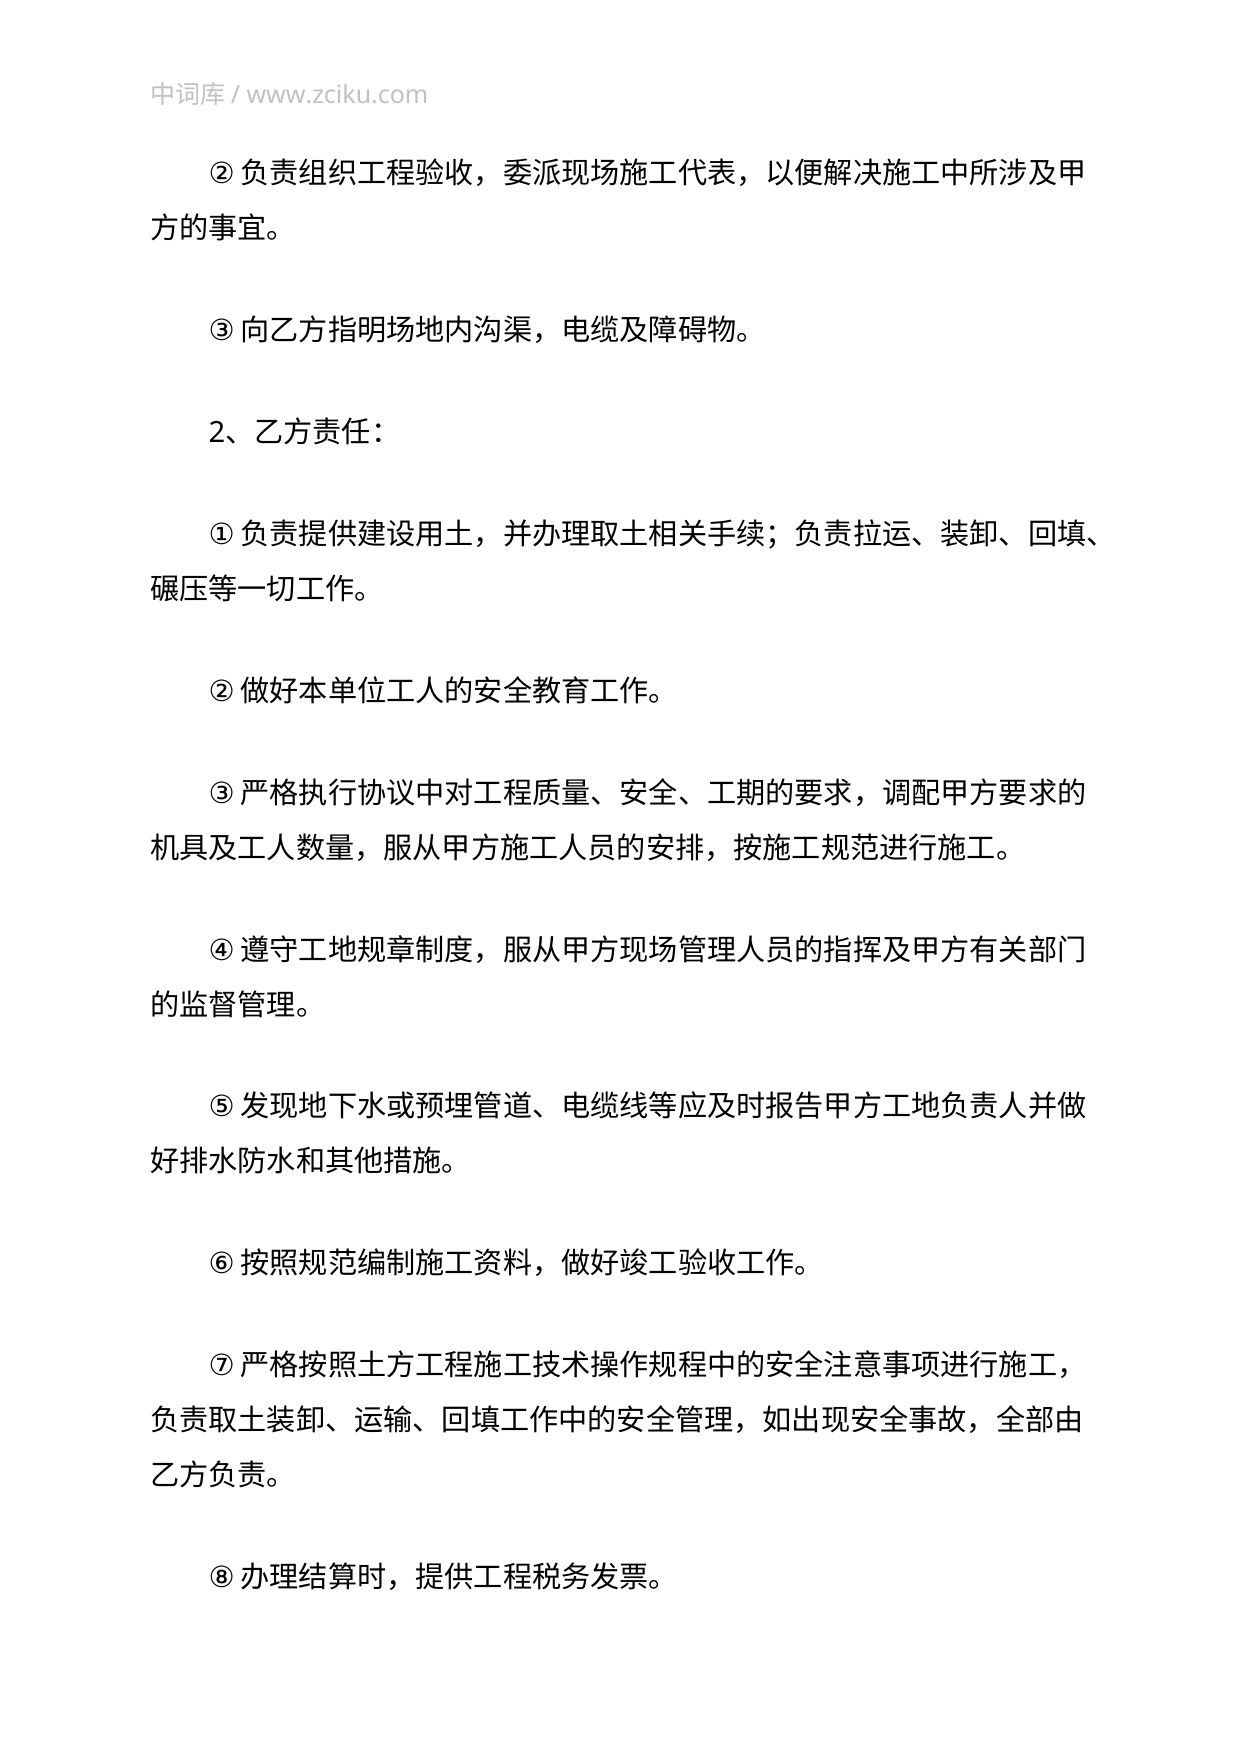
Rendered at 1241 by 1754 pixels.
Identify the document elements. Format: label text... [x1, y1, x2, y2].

text ③向乙方指明场地内沟渠，电缆及障碍物。 [150, 307, 1090, 349]
text ②负责组织工程验收，委派现场施工代表，以便解决施工中所涉及甲方的事宜。 [150, 150, 1090, 247]
text ⑤发现地下水或预埋管道、电缆线等应及时报告甲方工地负责人并做好排水防水和其他措施。 [150, 1083, 1090, 1180]
text ⑦严格按照土方工程施工技术操作规程中的安全注意事项进行施工，负责取土装卸、运输、回填工作中的安全管理，如出现安全事故，全部由乙方负责。 [150, 1342, 1090, 1494]
text ③严格执行协议中对工程质量、安全、工期的要求，调配甲方要求的机具及工人数量，服从甲方施工人员的安排，按施工规范进行施工。 [150, 769, 1090, 867]
text ⑥按照规范编制施工资料，做好竣工验收工作。 [150, 1240, 1090, 1282]
text ②做好本单位工人的安全教育工作。 [150, 667, 1090, 710]
text ④遵守工地规章制度，服从甲方现场管理人员的指挥及甲方有关部门的监督管理。 [150, 926, 1090, 1023]
text ①负责提供建设用土，并办理取土相关手续；负责拉运、装卸、回填、碾压等一切工作。 [150, 511, 1090, 608]
text ⑧办理结算时，提供工程税务发票。 [150, 1553, 1090, 1596]
text 2、乙方责任： [150, 409, 1090, 451]
